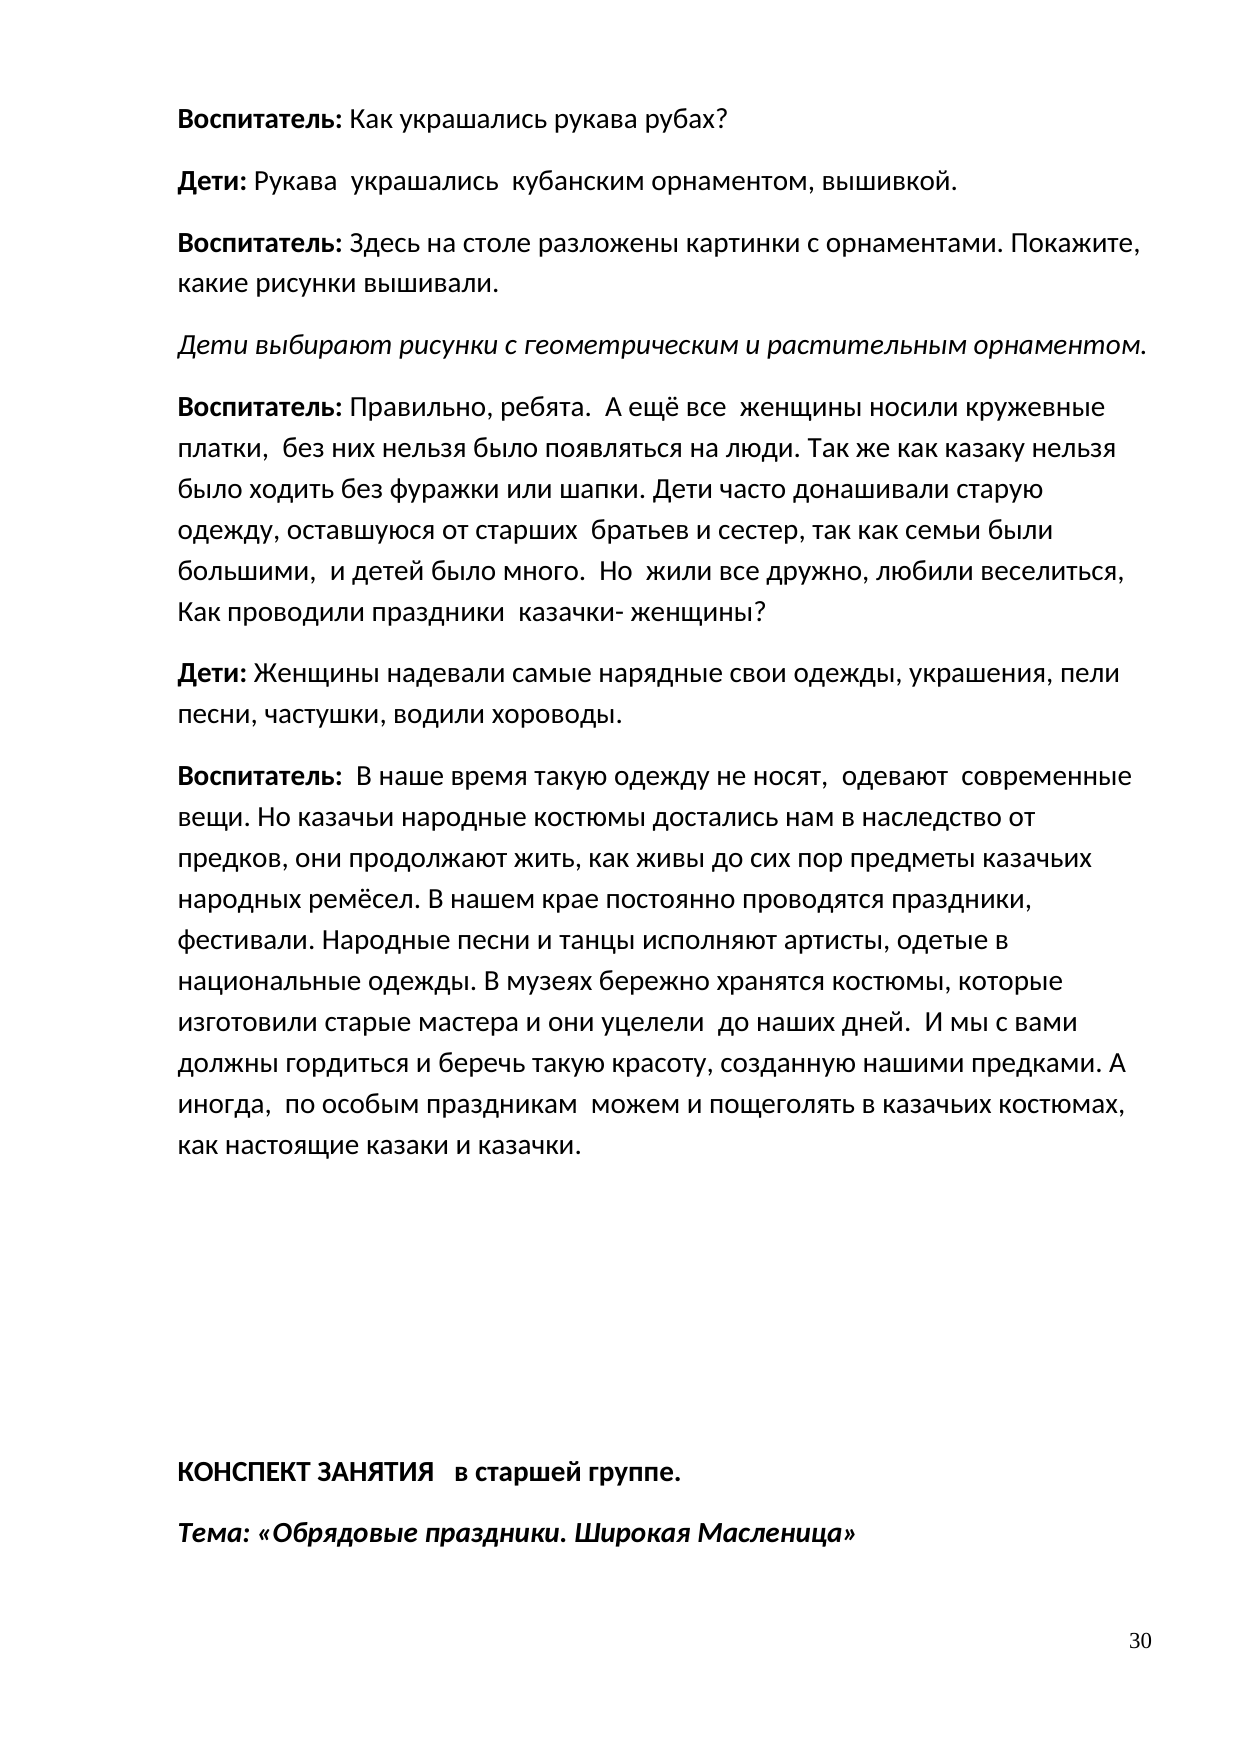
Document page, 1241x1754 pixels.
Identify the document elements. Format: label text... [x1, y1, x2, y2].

text Воспитатель: В наше время такую одежду не носят, одевают современные вещи. Но казачьи народные костюмы достались нам в наследство от предков, они продолжают жить, как живы до сих пор предметы казачьих народных ремёсел. В нашем крае постоянно проводятся праздники, фестивали. Народные песни и танцы исполняют артисты, одетые в национальные одежды. В музеях бережно хранятся костюмы, которые изготовили старые мастера и они уцелели до наших дней. И мы с вами должны гордиться и беречь такую красоту, созданную нашими предками. А иногда, по особым праздникам можем и пощеголять в казачьих костюмах, как настоящие казаки и казачки. [177, 757, 1152, 1161]
text Воспитатель: Как украшались рукава рубах? [177, 100, 1152, 136]
text Дети: Рукава украшались кубанским орнаментом, вышивкой. [177, 162, 1152, 197]
text Воспитатель: Правильно, ребята. А ещё все женщины носили кружевные платки, без них нельзя было появляться на люди. Так же как казаку нельзя было ходить без фуражки или шапки. Дети часто донашивали старую одежду, оставшуюся от старших братьев и сестер, так как семьи были большими, и детей было много. Но жили все дружно, любили веселиться, Как проводили праздники казачки- женщины? [177, 388, 1152, 628]
text КОНСПЕКТ ЗАНЯТИЯ в старшей группе. [177, 1453, 1152, 1488]
text Воспитатель: Здесь на столе разложены картинки с орнаментами. Покажите, какие рисунки вышивали. [177, 224, 1152, 300]
text Тема: «Обрядовые праздники. Широкая Масленица» [177, 1514, 1152, 1550]
text Дети: Женщины надевали самые нарядные свои одежды, украшения, пели песни, частушки, водили хороводы. [177, 654, 1152, 731]
text Дети выбирают рисунки с геометрическим и растительным орнаментом. [177, 326, 1152, 362]
